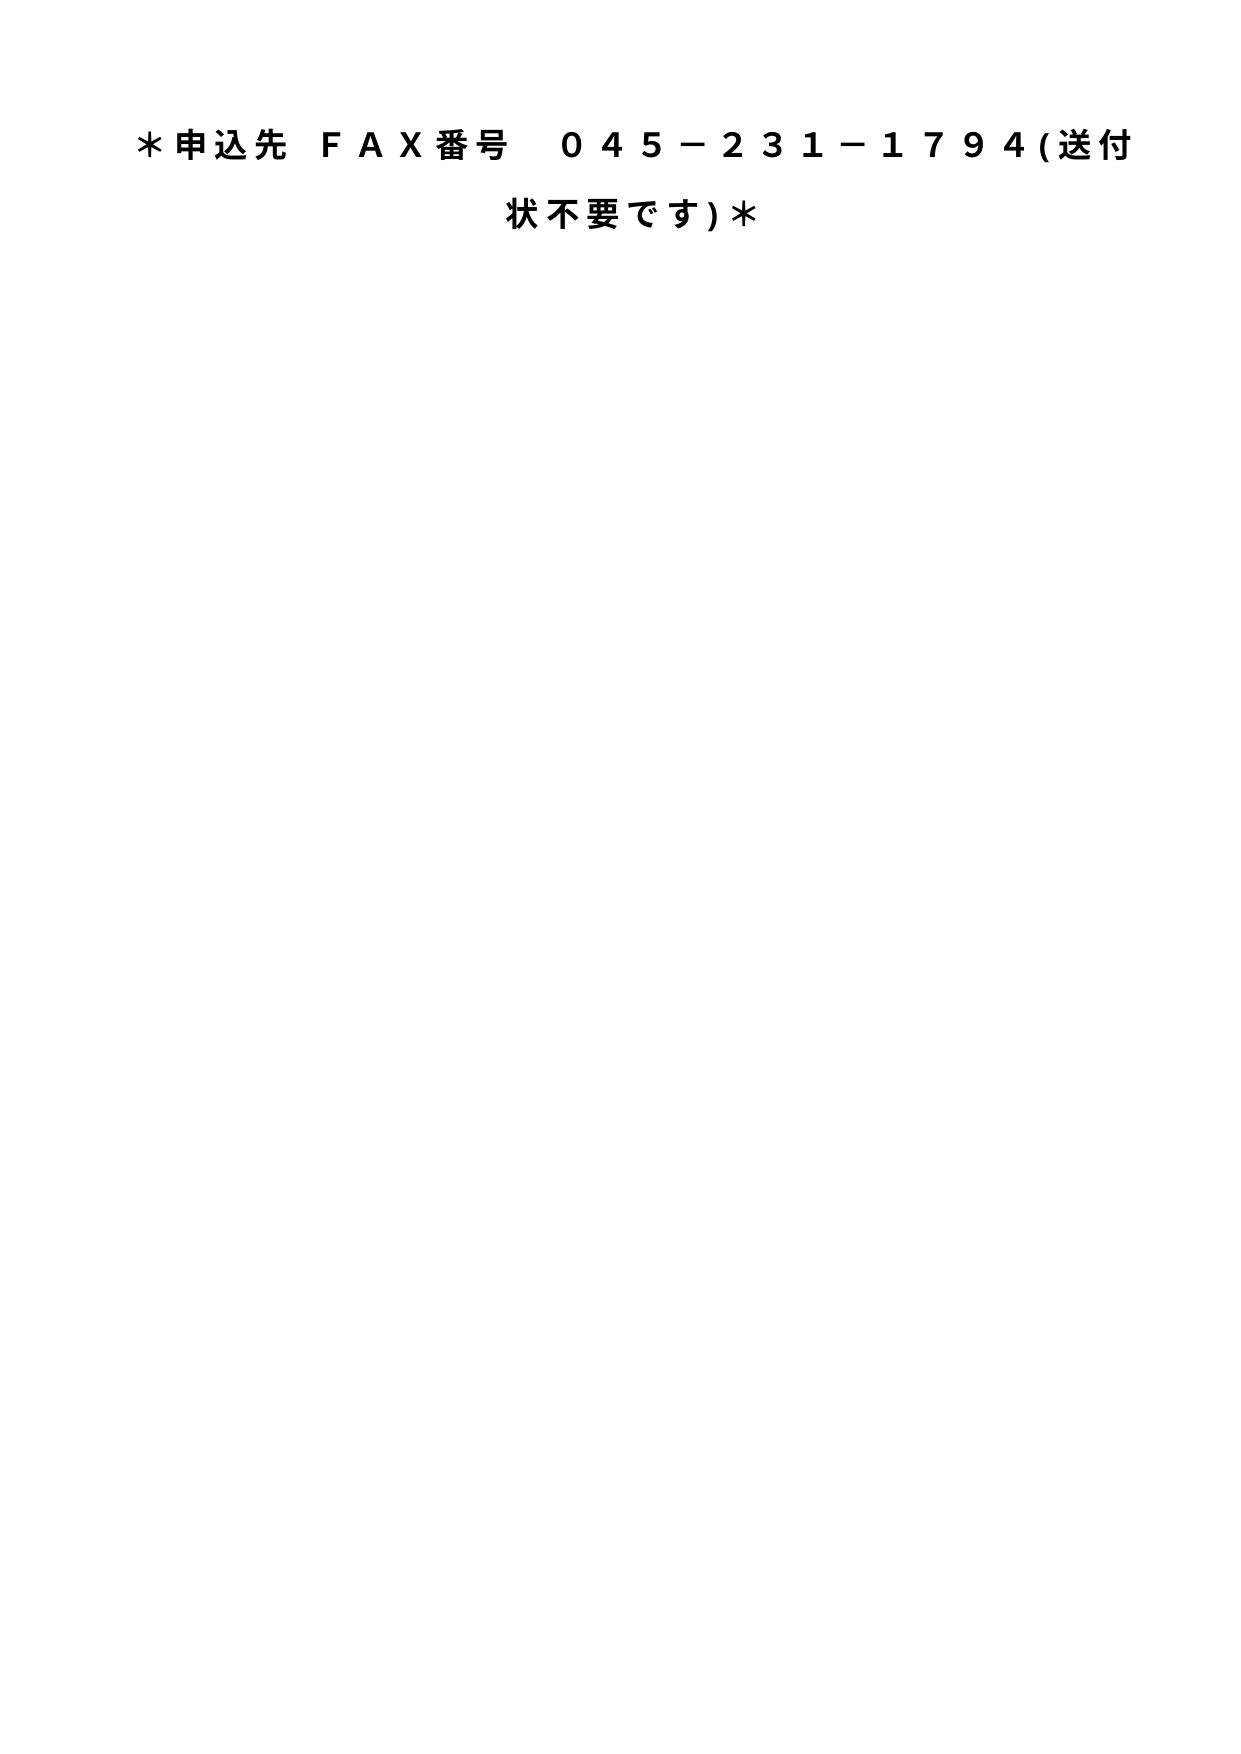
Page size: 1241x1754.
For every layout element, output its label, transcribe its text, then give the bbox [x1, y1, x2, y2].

text ＊申込先 ＦＡＸ番号 ０４５－２３１－１７９４(送付状不要です)＊ [117, 108, 1155, 246]
